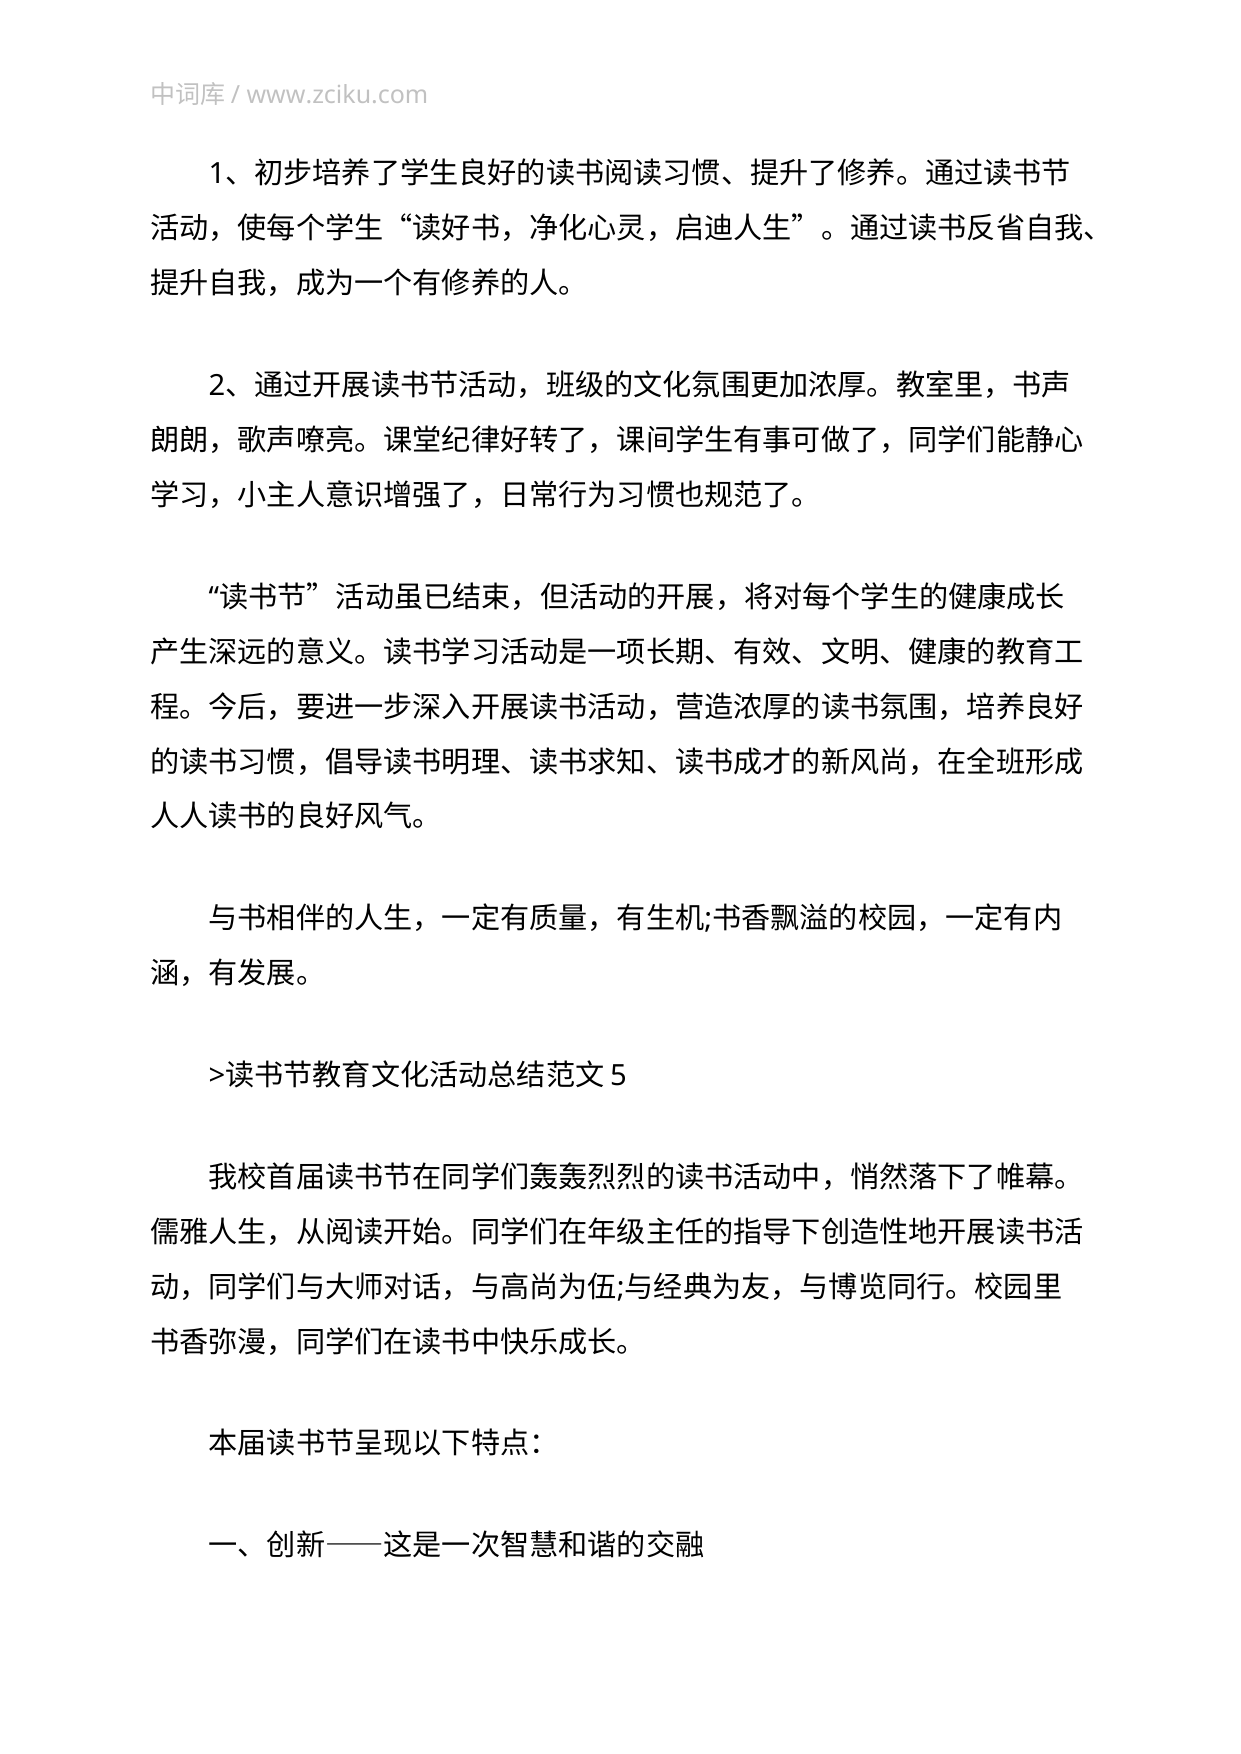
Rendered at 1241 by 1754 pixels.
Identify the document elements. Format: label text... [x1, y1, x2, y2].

text 我校首届读书节在同学们轰轰烈烈的读书活动中，悄然落下了帷幕。儒雅人生，从阅读开始。同学们在年级主任的指导下创造性地开展读书活动，同学们与大师对话，与高尚为伍;与经典为友，与博览同行。校园里书香弥漫，同学们在读书中快乐成长。 [150, 1153, 1090, 1361]
text 1、初步培养了学生良好的读书阅读习惯、提升了修养。通过读书节活动，使每个学生“读好书，净化心灵，启迪人生”。通过读书反省自我、提升自我，成为一个有修养的人。 [150, 150, 1090, 302]
text 一、创新——这是一次智慧和谐的交融 [150, 1522, 1090, 1564]
text 2、通过开展读书节活动，班级的文化氛围更加浓厚。教室里，书声朗朗，歌声嘹亮。课堂纪律好转了，课间学生有事可做了，同学们能静心学习，小主人意识增强了，日常行为习惯也规范了。 [150, 362, 1090, 514]
text 本届读书节呈现以下特点： [150, 1420, 1090, 1462]
text 与书相伴的人生，一定有质量，有生机;书香飘溢的校园，一定有内涵，有发展。 [150, 895, 1090, 992]
text >读书节教育文化活动总结范文5 [150, 1052, 1090, 1094]
text “读书节”活动虽已结束，但活动的开展，将对每个学生的健康成长产生深远的意义。读书学习活动是一项长期、有效、文明、健康的教育工程。今后，要进一步深入开展读书活动，营造浓厚的读书氛围，培养良好的读书习惯，倡导读书明理、读书求知、读书成才的新风尚，在全班形成人人读书的良好风气。 [150, 573, 1090, 835]
